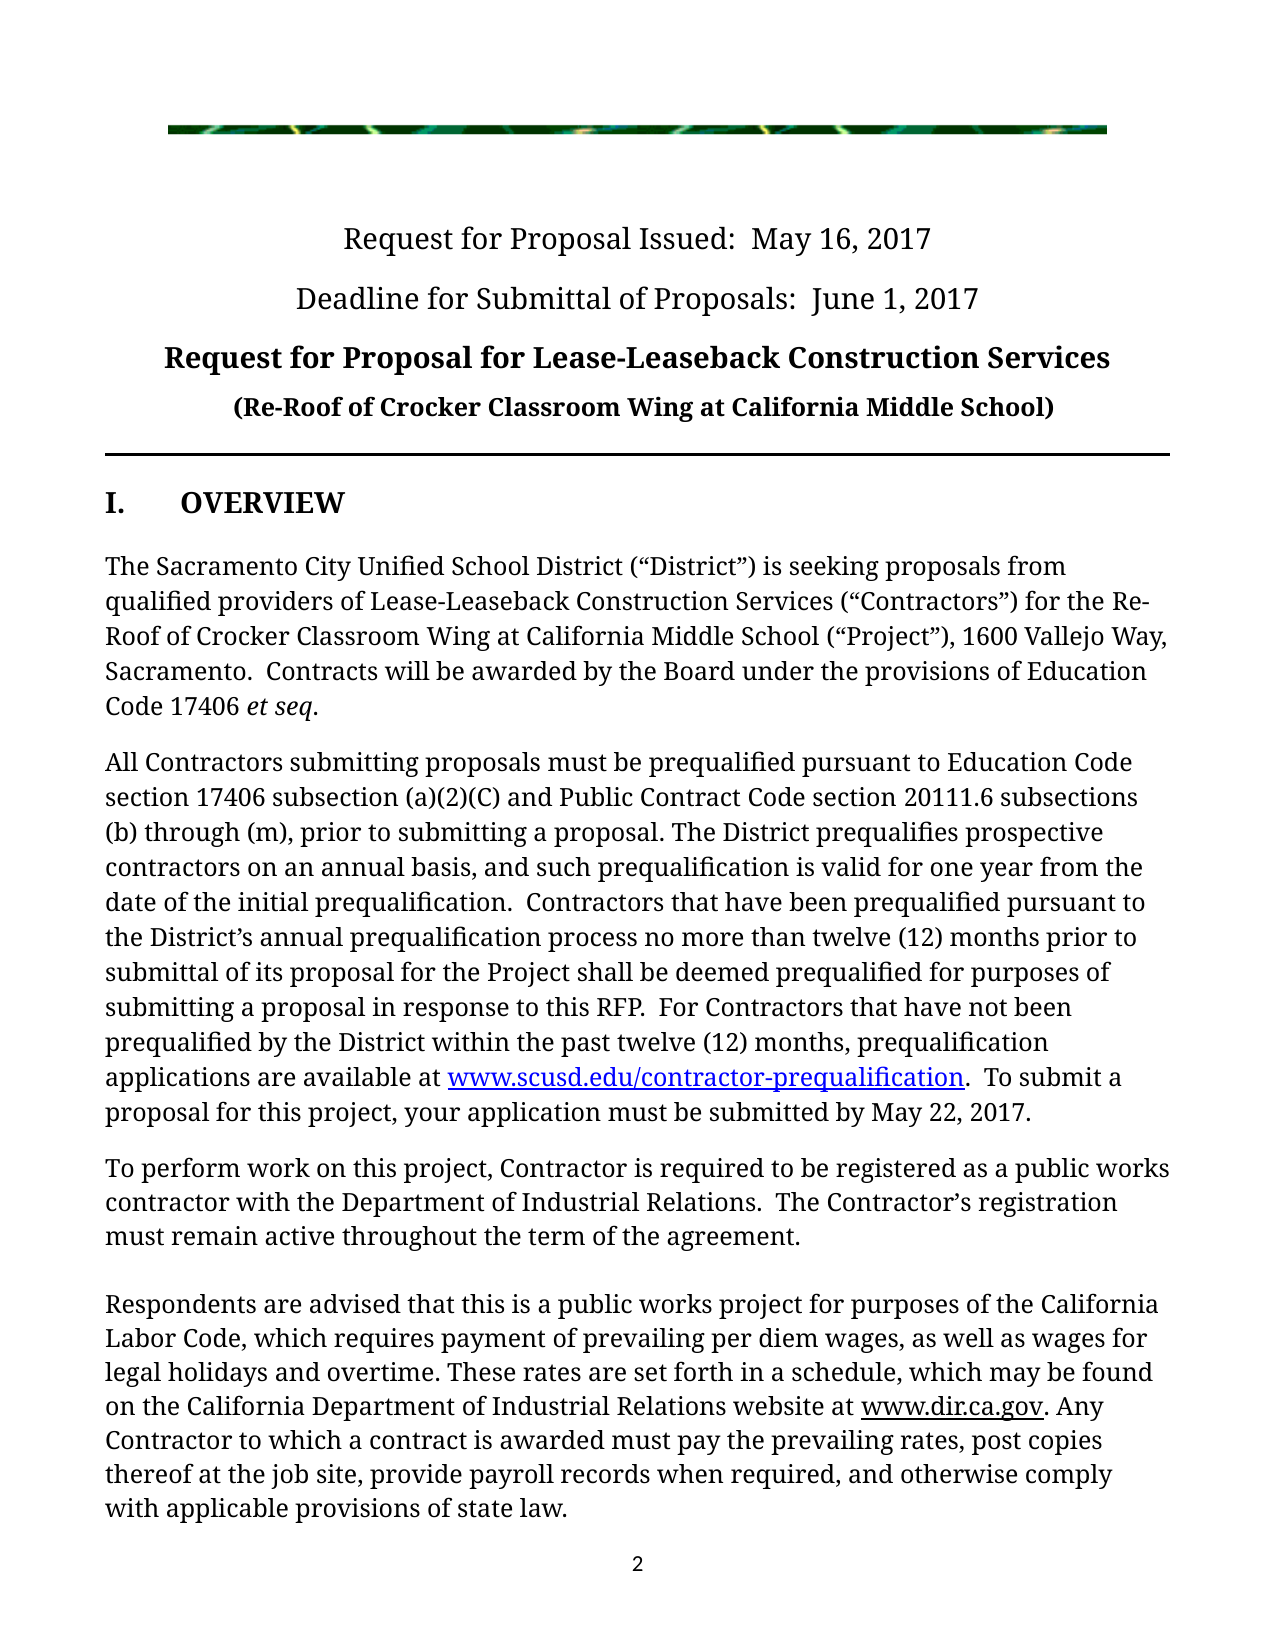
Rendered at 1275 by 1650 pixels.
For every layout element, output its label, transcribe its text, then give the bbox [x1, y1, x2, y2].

text Deadline for Submittal of Proposals: June 1, 2017 [105, 278, 1170, 318]
text (Re-Roof of Crocker Classroom Wing at California Middle School) [105, 390, 1170, 424]
picture [168, 122, 1107, 138]
text To perform work on this project, Contractor is required to be registered as a public works contractor with the Department of Industrial Relations. The Contractor’s registration must remain active throughout the term of the agreement. [105, 1151, 1172, 1253]
text Request for Proposal Issued: May 16, 2017 [105, 219, 1170, 258]
text The Sacramento City Unified School District (“District”) is seeking proposals from qualified providers of Lease-Leaseback Construction Services (“Contractors”) for the Re-Roof of Crocker Classroom Wing at California Middle School (“Project”), 1600 Vallejo Way, Sacramento. Contracts will be awarded by the Board under the provisions of Education Code 17406 et seq. [105, 549, 1170, 723]
text Respondents are advised that this is a public works project for purposes of the California Labor Code, which requires payment of prevailing per diem wages, as well as wages for legal holidays and overtime. These rates are set forth in a schedule, which may be found on the California Department of Industrial Relations website at www.dir.ca.gov. Any Contractor to which a contract is awarded must pay the prevailing rates, post copies thereof at the job site, provide payroll records when required, and otherwise comply with applicable provisions of state law. [105, 1287, 1172, 1525]
text I. OVERVIEW [105, 482, 1170, 522]
text All Contractors submitting proposals must be prequalified pursuant to Education Code section 17406 subsection (a)(2)(C) and Public Contract Code section 20111.6 subsections (b) through (m), prior to submitting a proposal. The District prequalifies prospective contractors on an annual basis, and such prequalification is valid for one year from the date of the initial prequalification. Contractors that have been prequalified pursuant to the District’s annual prequalification process no more than twelve (12) months prior to submittal of its proposal for the Project shall be deemed prequalified for purposes of submitting a proposal in response to this RFP. For Contractors that have not been prequalified by the District within the past twelve (12) months, prequalification applications are available at www.scusd.edu/contractor-prequalification. To submit a proposal for this project, your application must be submitted by May 22, 2017. [105, 745, 1170, 1129]
text Request for Proposal for Lease-Leaseback Construction Services [105, 338, 1170, 377]
